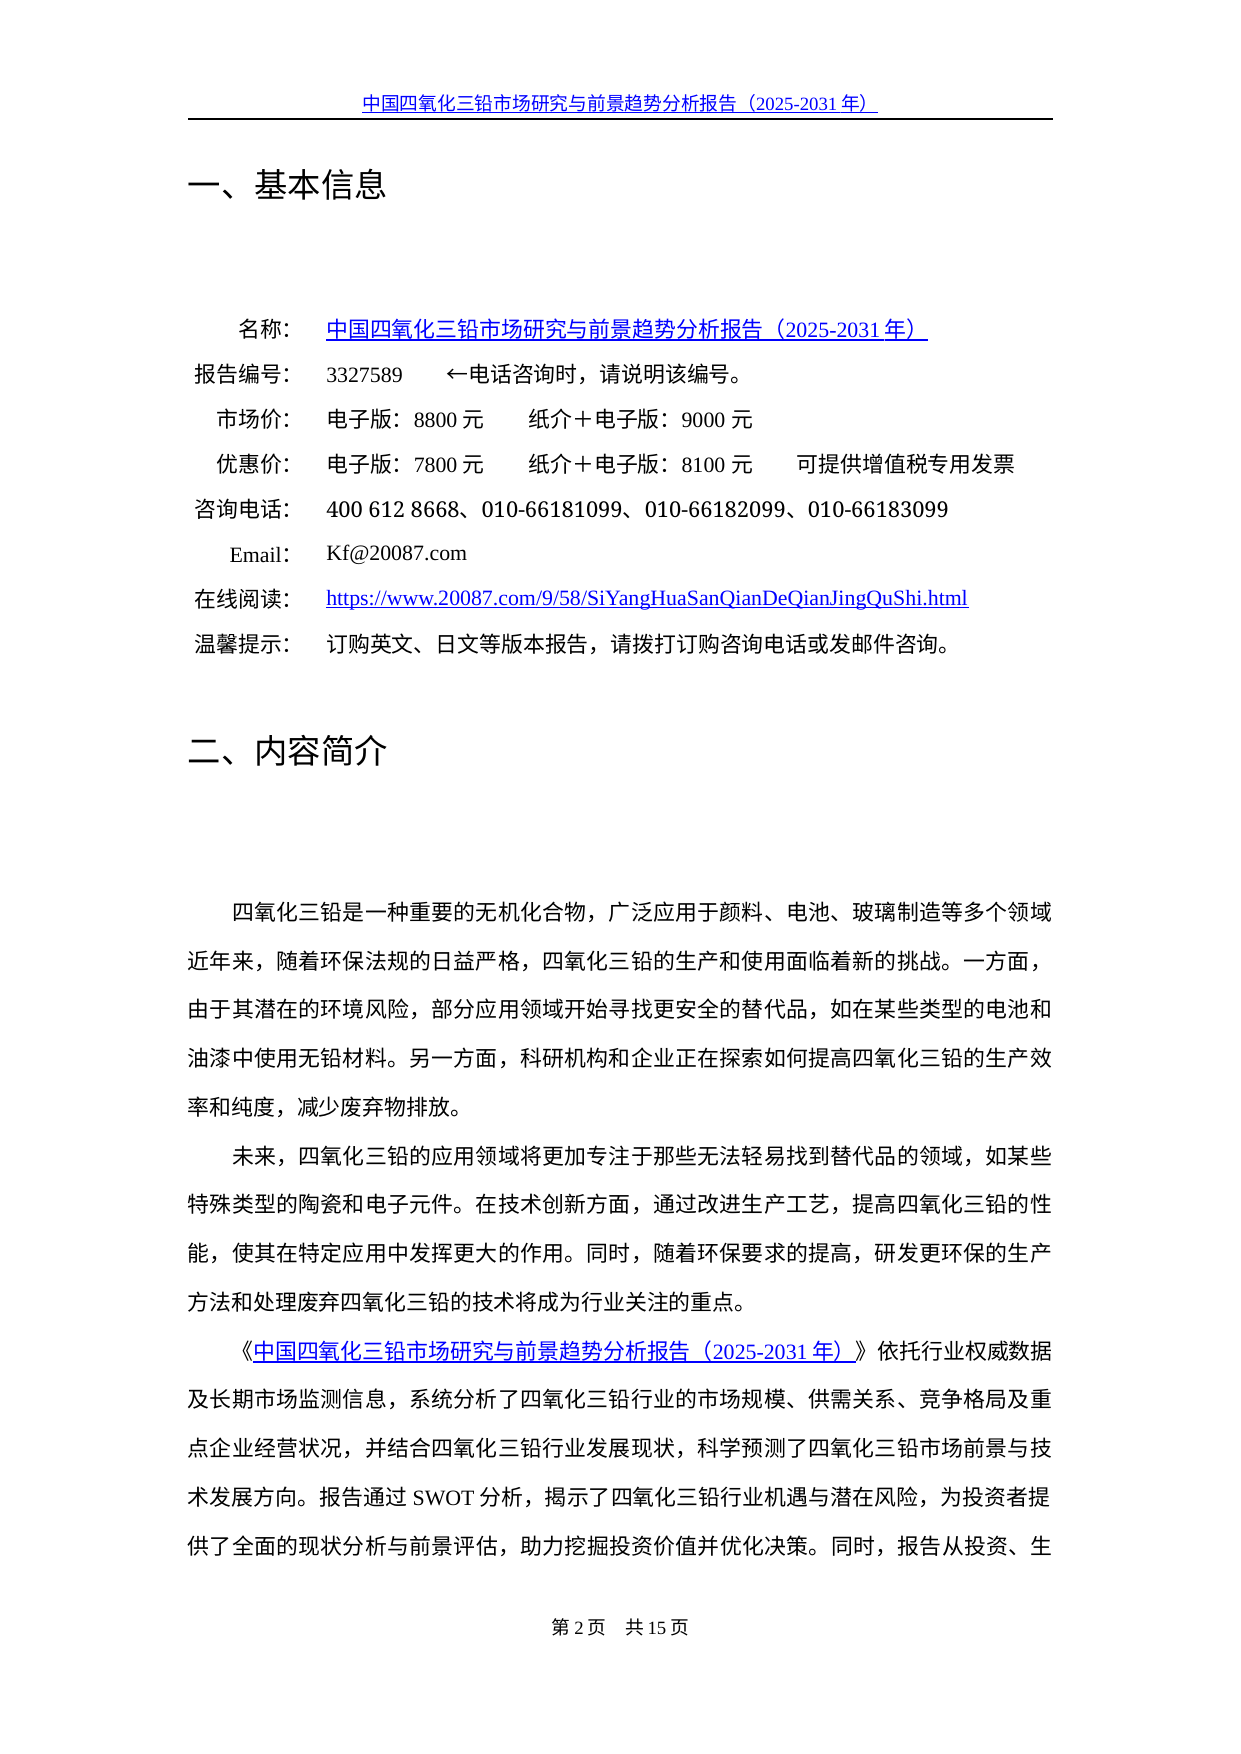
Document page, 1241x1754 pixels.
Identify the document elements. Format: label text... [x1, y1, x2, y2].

table_cell 电子版：8800 元 纸介＋电子版：9000 元 [315, 402, 1073, 447]
table_cell Kf@20087.com [315, 537, 1073, 582]
table_cell 在线阅读： [167, 582, 315, 627]
table_cell 400 612 8668、010-66181099、010-66182099、010-66183099 [315, 492, 1073, 537]
title 二、内容简介 [187, 717, 1053, 782]
title 一、基本信息 [187, 150, 1053, 215]
table_header 中国四氧化三铅市场研究与前景趋势分析报告（2025-2031年） [315, 312, 1073, 357]
table_header 名称： [167, 312, 315, 357]
table_cell 3327589 ←电话咨询时，请说明该编号。 [315, 357, 1073, 402]
table_cell 市场价： [167, 402, 315, 447]
table_cell Email： [167, 537, 315, 582]
table_cell 电子版：7800 元 纸介＋电子版：8100 元 可提供增值税专用发票 [315, 447, 1073, 492]
table_cell 报告编号： [167, 357, 315, 402]
table_cell 温馨提示： [167, 627, 315, 672]
table_cell [315, 582, 1073, 627]
table_cell 优惠价： [167, 447, 315, 492]
table_cell 订购英文、日文等版本报告，请拨打订购咨询电话或发邮件咨询。 [315, 627, 1073, 672]
table_cell 咨询电话： [167, 492, 315, 537]
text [187, 894, 1053, 1561]
